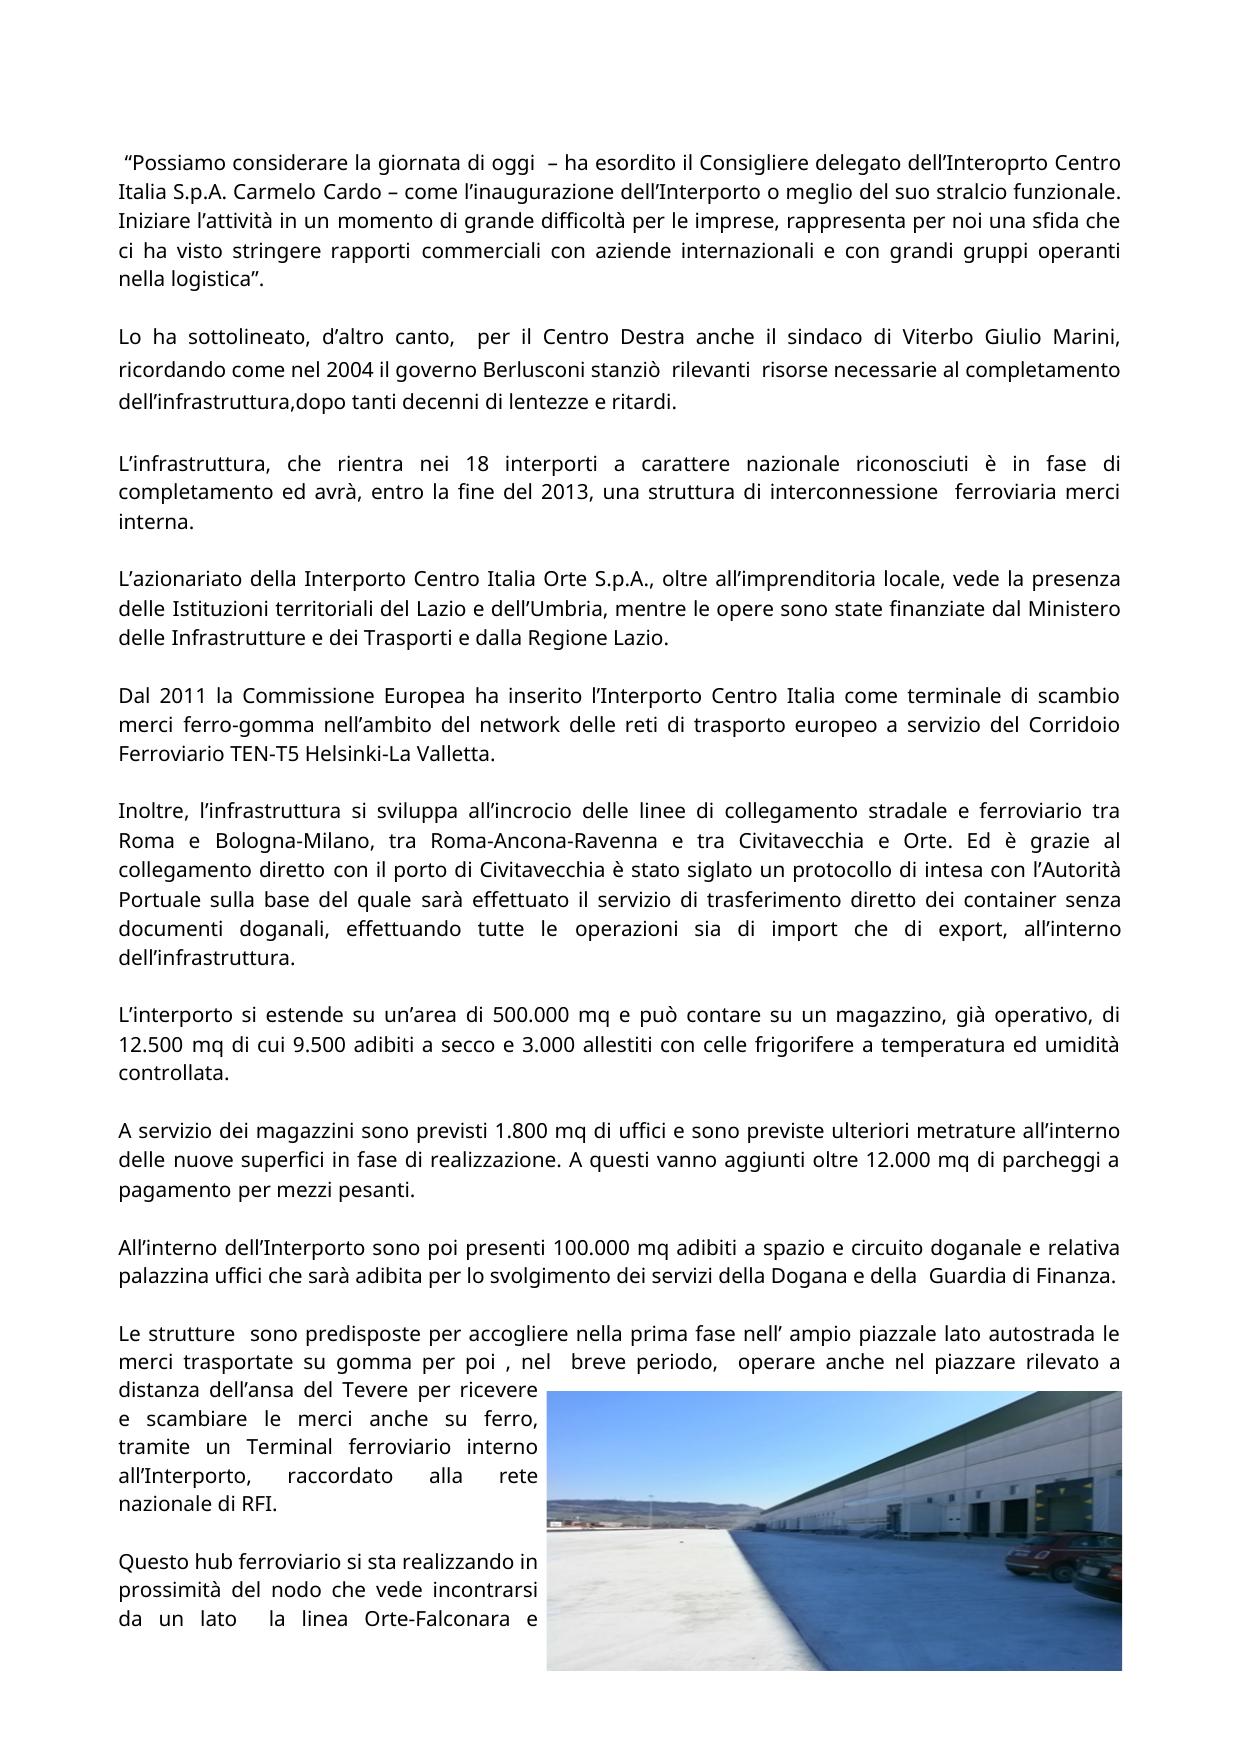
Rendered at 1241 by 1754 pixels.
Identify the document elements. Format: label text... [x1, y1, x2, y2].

text “Possiamo considerare la giornata di oggi – ha esordito il Consigliere delegato dell’Interoprto Centro Italia S.p.A. Carmelo Cardo – come l’inaugurazione dell’Interporto o meglio del suo stralcio funzionale. Iniziare l’attività in un momento di grande difficoltà per le imprese, rappresenta per noi una sfida che ci ha visto stringere rapporti commerciali con aziende internazionali e con grandi gruppi operanti nella logistica”. [118, 148, 1122, 293]
text L’azionariato della Interporto Centro Italia Orte S.p.A., oltre all’imprenditoria locale, vede la presenza delle Istituzioni territoriali del Lazio e dell’Umbria, mentre le opere sono state finanziate dal Ministero delle Infrastrutture e dei Trasporti e dalla Regione Lazio. [118, 564, 1122, 652]
picture [546, 1391, 1123, 1671]
text All’interno dell’Interporto sono poi presenti 100.000 mq adibiti a spazio e circuito doganale e relativa palazzina uffici che sarà adibita per lo svolgimento dei servizi della Dogana e della Guardia di Finanza. [118, 1233, 1122, 1289]
text Le strutture sono predisposte per accogliere nella prima fase nell’ ampio piazzale lato autostrada le merci trasportate su gomma per poi , nel breve periodo, operare anche nel piazzare rilevato a distanza dell’ansa del Tevere per ricevere e scambiare le merci anche su ferro, tramite un Terminal ferroviario interno all’Interporto, raccordato alla rete nazionale di RFI. [118, 1319, 1122, 1518]
text Lo ha sottolineato, d’altro canto, per il Centro Destra anche il sindaco di Viterbo Giulio Marini, ricordando come nel 2004 il governo Berlusconi stanziò rilevanti risorse necessarie al completamento dell’infrastruttura,dopo tanti decenni di lentezze e ritardi. [118, 322, 1122, 416]
text L’infrastruttura, che rientra nei 18 interporti a carattere nazionale riconosciuti è in fase di completamento ed avrà, entro la fine del 2013, una struttura di interconnessione ferroviaria merci interna. [118, 449, 1122, 535]
text L’interporto si estende su un’area di 500.000 mq e può contare su un magazzino, già operativo, di 12.500 mq di cui 9.500 adibiti a secco e 3.000 allestiti con celle frigorifere a temperatura ed umidità controllata. [118, 1001, 1122, 1087]
text Dal 2011 la Commissione Europea ha inserito l’Interporto Centro Italia come terminale di scambio merci ferro-gomma nell’ambito del network delle reti di trasporto europeo a servizio del Corridoio Ferroviario TEN-T5 Helsinki-La Valletta. [118, 681, 1122, 767]
text A servizio dei magazzini sono previsti 1.800 mq di uffici e sono previste ulteriori metrature all’interno delle nuove superfici in fase di realizzazione. A questi vanno aggiunti oltre 12.000 mq di parcheggi a pagamento per mezzi pesanti. [118, 1116, 1122, 1203]
text Inoltre, l’infrastruttura si sviluppa all’incrocio delle linee di collegamento stradale e ferroviario tra Roma e Bologna-Milano, tra Roma-Ancona-Ravenna e tra Civitavecchia e Orte. Ed è grazie al collegamento diretto con il porto di Civitavecchia è stato siglato un protocollo di intesa con l’Autorità Portuale sulla base del quale sarà effettuato il servizio di trasferimento diretto dei container senza documenti doganali, effettuando tutte le operazioni sia di import che di export, all’interno dell’infrastruttura. [118, 797, 1122, 971]
